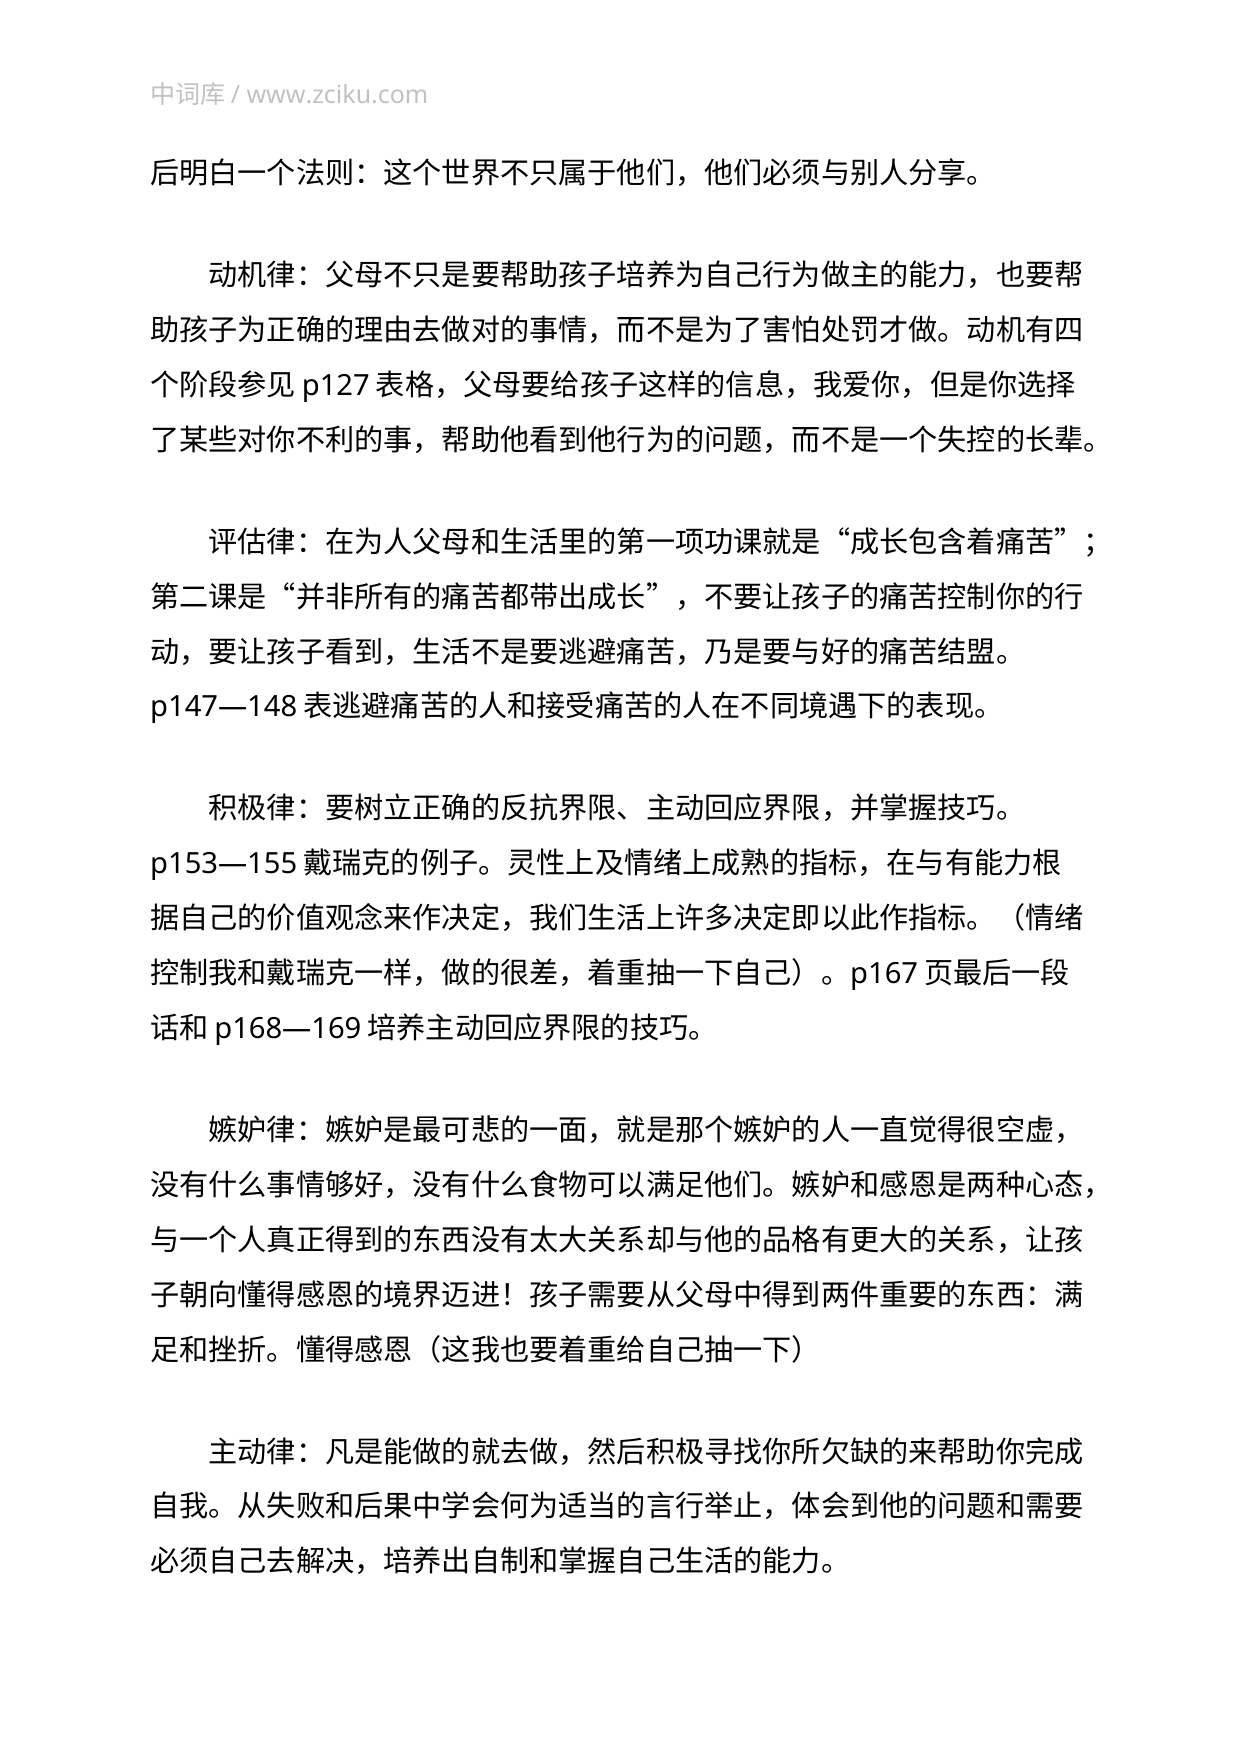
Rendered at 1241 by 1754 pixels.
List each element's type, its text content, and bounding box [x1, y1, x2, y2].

text 动机律：父母不只是要帮助孩子培养为自己行为做主的能力，也要帮助孩子为正确的理由去做对的事情，而不是为了害怕处罚才做。动机有四个阶段参见p127表格，父母要给孩子这样的信息，我爱你，但是你选择了某些对你不利的事，帮助他看到他行为的问题，而不是一个失控的长辈。 [150, 252, 1090, 459]
text 评估律：在为人父母和生活里的第一项功课就是“成长包含着痛苦”；第二课是“并非所有的痛苦都带出成长”，不要让孩子的痛苦控制你的行动，要让孩子看到，生活不是要逃避痛苦，乃是要与好的痛苦结盟。p147—148表逃避痛苦的人和接受痛苦的人在不同境遇下的表现。 [150, 518, 1090, 725]
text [150, 150, 1090, 192]
text 主动律：凡是能做的就去做，然后积极寻找你所欠缺的来帮助你完成自我。从失败和后果中学会何为适当的言行举止，体会到他的问题和需要必须自己去解决，培养出自制和掌握自己生活的能力。 [150, 1428, 1090, 1580]
text 积极律：要树立正确的反抗界限、主动回应界限，并掌握技巧。p153—155戴瑞克的例子。灵性上及情绪上成熟的指标，在与有能力根据自己的价值观念来作决定，我们生活上许多决定即以此作指标。（情绪控制我和戴瑞克一样，做的很差，着重抽一下自己）。p167页最后一段话和p168—169培养主动回应界限的技巧。 [150, 785, 1090, 1047]
text 嫉妒律：嫉妒是最可悲的一面，就是那个嫉妒的人一直觉得很空虚，没有什么事情够好，没有什么食物可以满足他们。嫉妒和感恩是两种心态，与一个人真正得到的东西没有太大关系却与他的品格有更大的关系，让孩子朝向懂得感恩的境界迈进！孩子需要从父母中得到两件重要的东西：满足和挫折。懂得感恩（这我也要着重给自己抽一下） [150, 1107, 1090, 1369]
